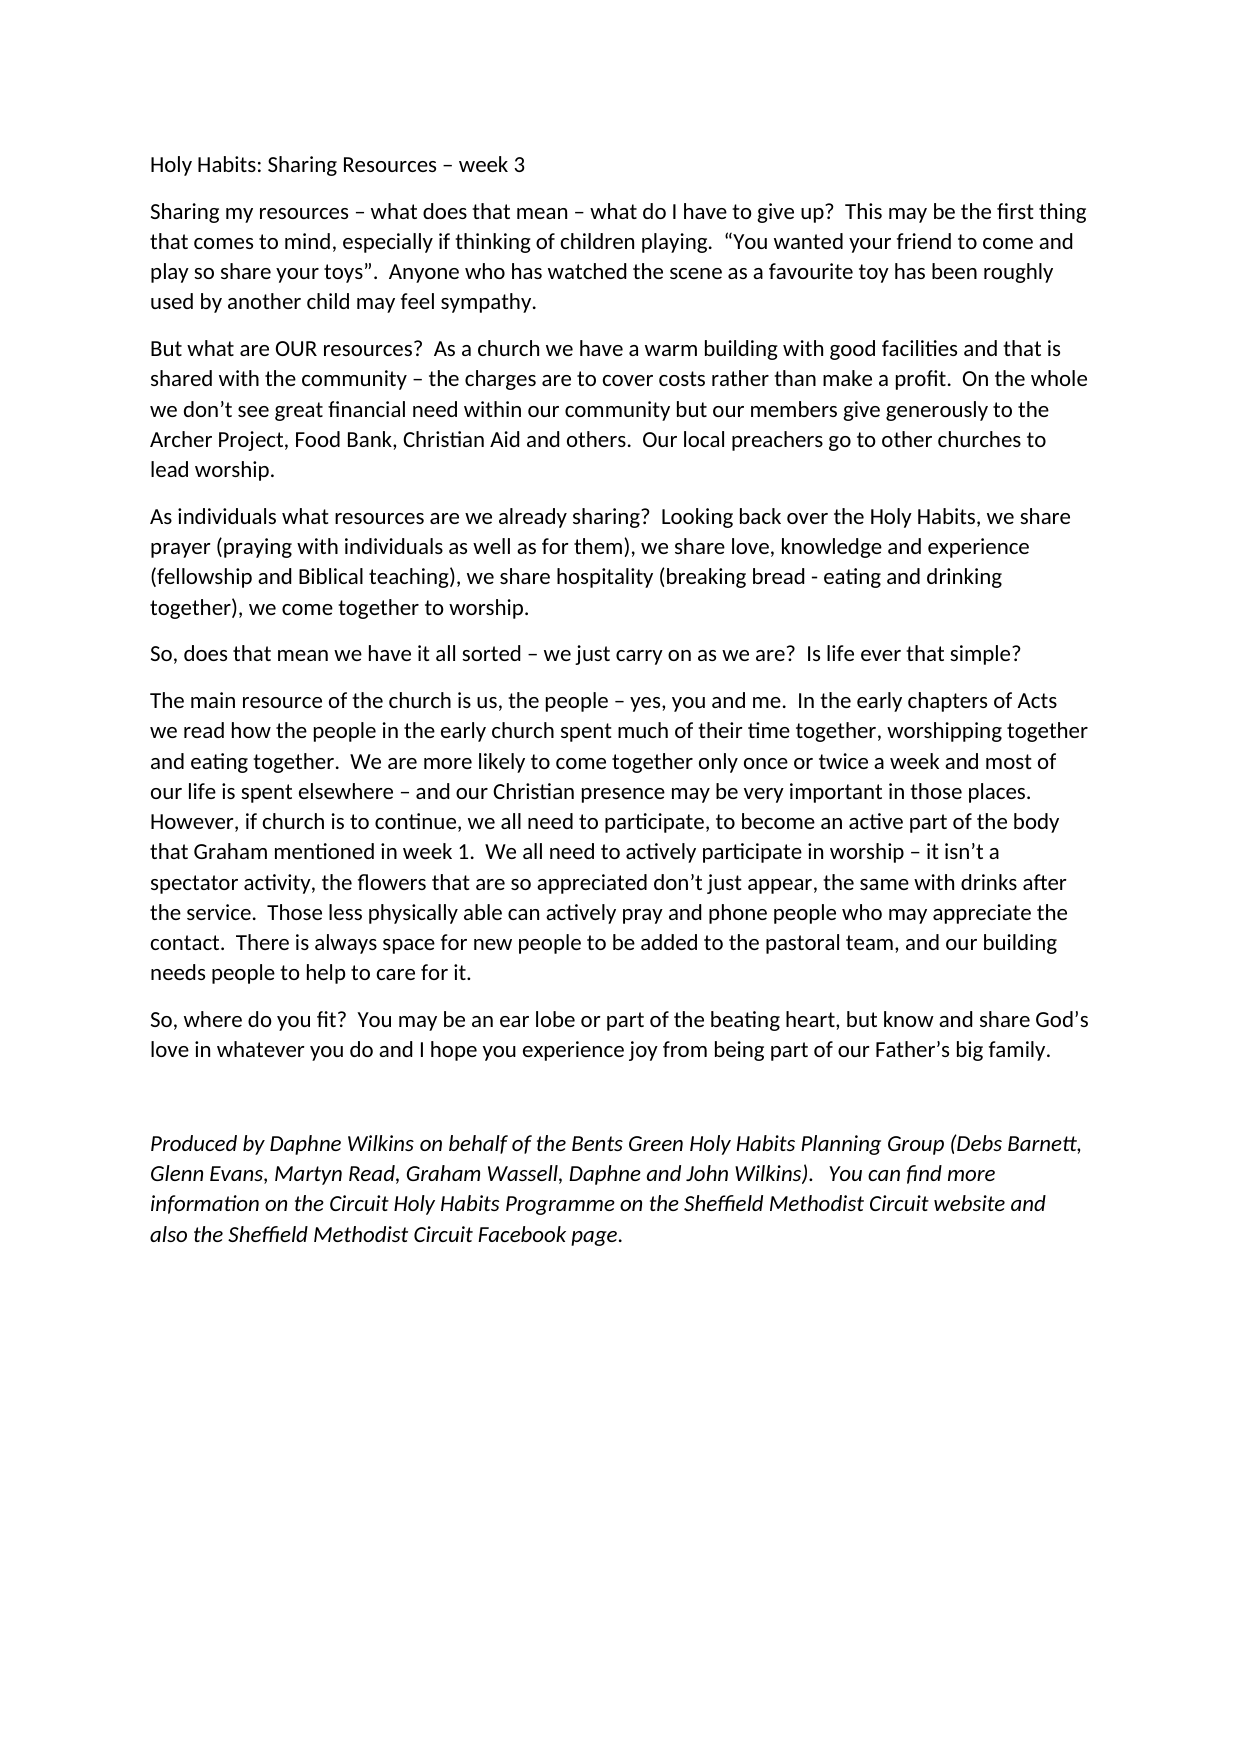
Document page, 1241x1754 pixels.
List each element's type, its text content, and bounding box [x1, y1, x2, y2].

text Sharing my resources – what does that mean – what do I have to give up? This may be the first thing that comes to mind, especially if thinking of children playing. “You wanted your friend to come and play so share your toys”. Anyone who has watched the scene as a favourite toy has been roughly used by another child may feel sympathy. [150, 197, 1090, 316]
text The main resource of the church is us, the people – yes, you and me. In the early chapters of Acts we read how the people in the early church spent much of their time together, worshipping together and eating together. We are more likely to come together only once or twice a week and most of our life is spent elsewhere – and our Christian presence may be very important in those places. However, if church is to continue, we all need to participate, to become an active part of the body that Graham mentioned in week 1. We all need to actively participate in worship – it isn’t a spectator activity, the flowers that are so appreciated don’t just appear, the same with drinks after the service. Those less physically able can actively pray and phone people who may appreciate the contact. There is always space for new people to be added to the pastoral team, and our building needs people to help to care for it. [150, 686, 1090, 986]
text As individuals what resources are we already sharing? Looking back over the Holy Habits, we share prayer (praying with individuals as well as for them), we share love, knowledge and experience (fellowship and Biblical teaching), we share hospitality (breaking bread - eating and drinking together), we come together to worship. [150, 502, 1090, 621]
text So, does that mean we have it all sorted – we just carry on as we are? Is life ever that simple? [150, 639, 1090, 668]
text But what are OUR resources? As a church we have a warm building with good facilities and that is shared with the community – the charges are to cover costs rather than make a profit. On the whole we don’t see great financial need within our community but our members give generously to the Archer Project, Food Bank, Christian Aid and others. Our local preachers go to other churches to lead worship. [150, 334, 1090, 483]
text Produced by Daphne Wilkins on behalf of the Bents Green Holy Habits Planning Group (Debs Barnett, Glenn Evans, Martyn Read, Graham Wassell, Daphne and John Wilkins). You can find more information on the Circuit Holy Habits Programme on the Sheffield Methodist Circuit website and also the Sheffield Methodist Circuit Facebook page. [150, 1129, 1090, 1248]
text Holy Habits: Sharing Resources – week 3 [150, 150, 1090, 178]
text So, where do you fit? You may be an ear lobe or part of the beating heart, but know and share God’s love in whatever you do and I hope you experience joy from being part of our Father’s big family. [150, 1005, 1090, 1063]
